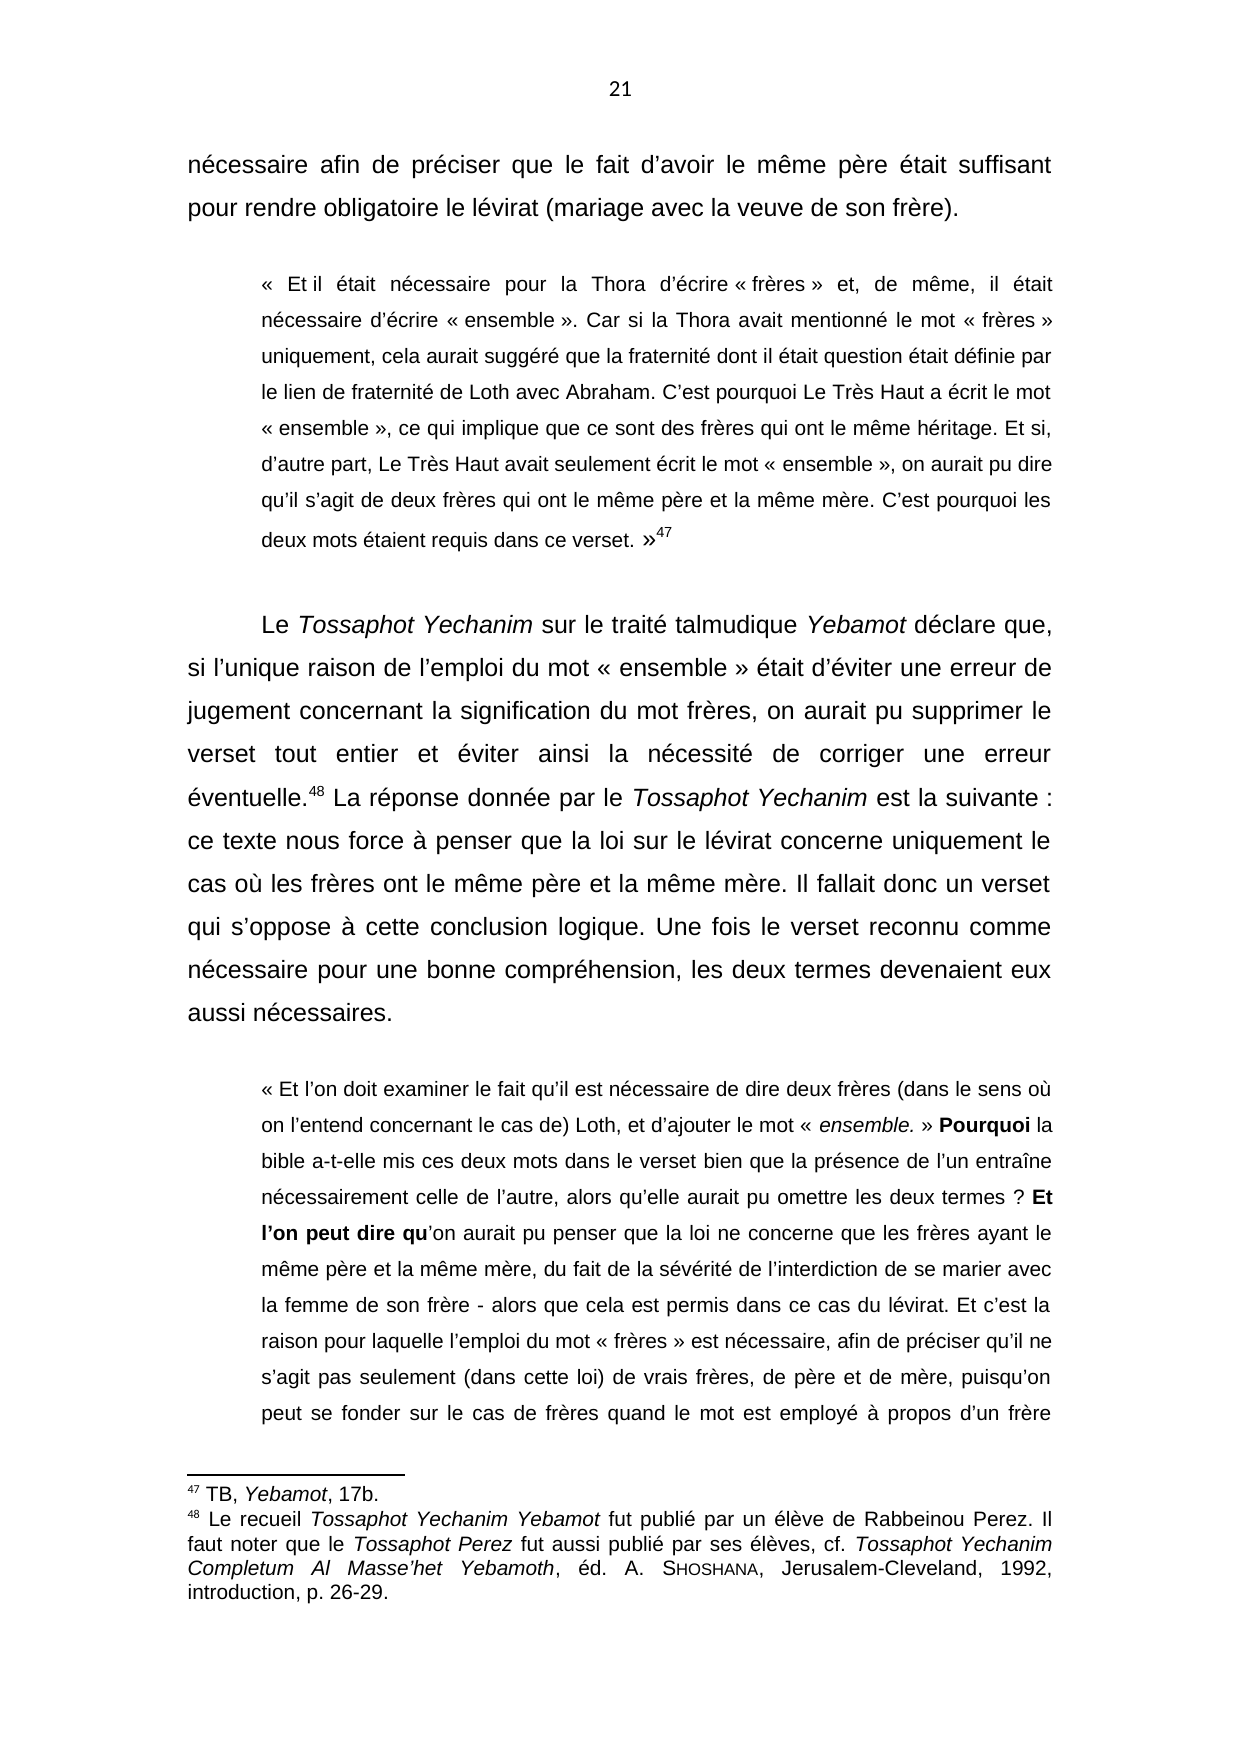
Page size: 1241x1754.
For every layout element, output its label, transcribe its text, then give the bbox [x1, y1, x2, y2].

text Le Tossaphot Yechanim sur le traité talmudique Yebamot déclare que, si l’unique raison de l’emploi du mot « ensemble » était d’éviter une erreur de jugement concernant la signification du mot frères, on aurait pu supprimer le verset tout entier et éviter ainsi la nécessité de corriger une erreur éventuelle. La réponse donnée par le Tossaphot Yechanim est la suivante : ce texte nous force à penser que la loi sur le lévirat concerne uniquement le cas où les frères ont le même père et la même mère. Il fallait donc un verset qui s’oppose à cette conclusion logique. Une fois le verset reconnu comme nécessaire pour une bonne compréhension, les deux termes devenaient eux aussi nécessaires. [187, 610, 1053, 1027]
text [187, 150, 1053, 222]
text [261, 1077, 1053, 1424]
text « Et il était nécessaire pour la Thora d’écrire « frères » et, de même, il était nécessaire d’écrire « ensemble ». Car si la Thora avait mentionné le mot « frères » uniquement, cela aurait suggéré que la fraternité dont il était question était définie par le lien de fraternité de Loth avec Abraham. C’est pourquoi Le Très Haut a écrit le mot « ensemble », ce qui implique que ce sont des frères qui ont le même héritage. Et si, d’autre part, Le Très Haut avait seulement écrit le mot « ensemble », on aurait pu dire qu’il s’agit de deux frères qui ont le même père et la même mère. C’est pourquoi les deux mots étaient requis dans ce verset. » [261, 272, 1053, 552]
